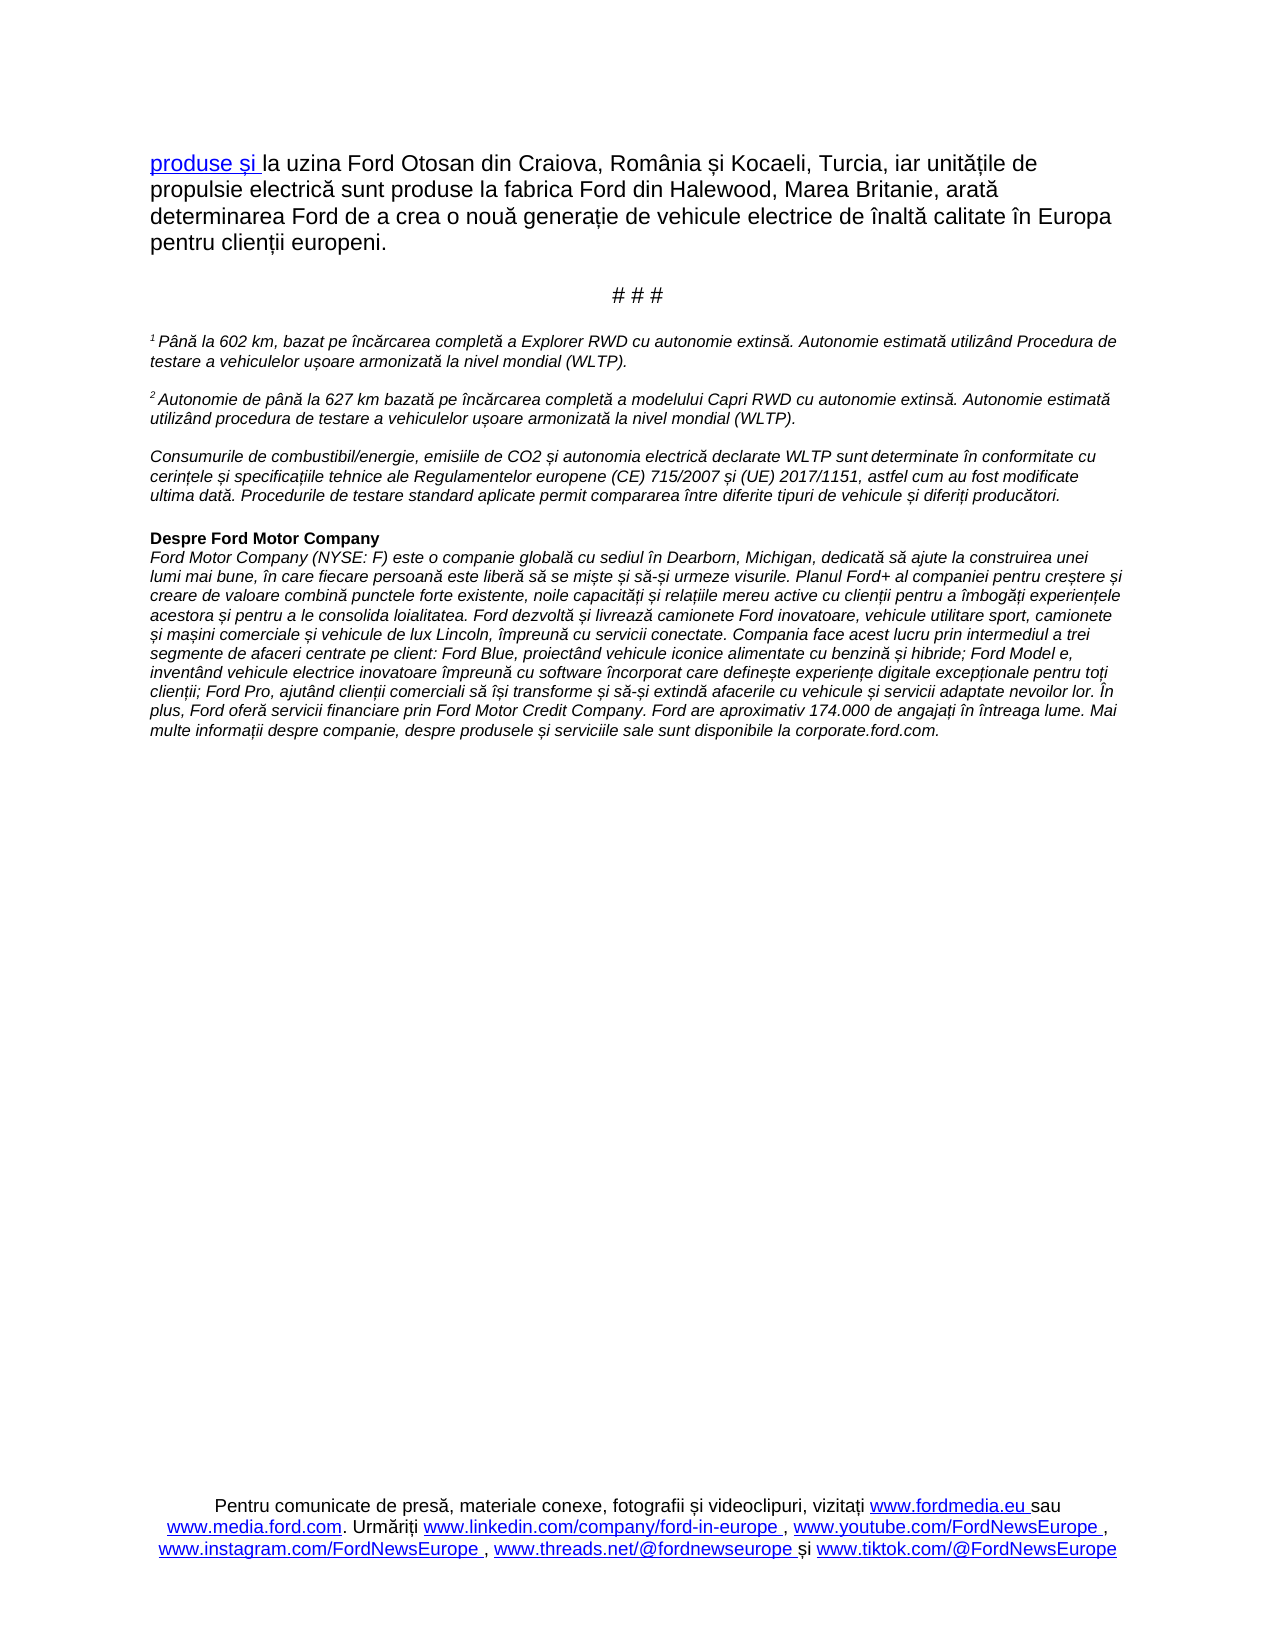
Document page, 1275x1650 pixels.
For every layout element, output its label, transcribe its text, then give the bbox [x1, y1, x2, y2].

text Ford Motor Company (NYSE: F) este o companie globală cu sediul în Dearborn, Michigan, dedicată să ajute la construirea unei lumi mai bune, în care fiecare persoană este liberă să se miște și să-și urmeze visurile. Planul Ford+ al companiei pentru creștere și creare de valoare combină punctele forte existente, noile capacități și relațiile mereu active cu clienții pentru a îmbogăți experiențele acestora și pentru a le consolida loialitatea. Ford dezvoltă și livrează camionete Ford inovatoare, vehicule utilitare sport, camionete și mașini comerciale și vehicule de lux Lincoln, împreună cu servicii conectate. Compania face acest lucru prin intermediul a trei segmente de afaceri centrate pe client: Ford Blue, proiectând vehicule iconice alimentate cu benzină și hibride; Ford Model e, inventând vehicule electrice inovatoare împreună cu software încorporat care definește experiențe digitale excepționale pentru toți clienții; Ford Pro, ajutând clienții comerciali să își transforme și să-și extindă afacerile cu vehicule și servicii adaptate nevoilor lor. În plus, Ford oferă servicii financiare prin Ford Motor Credit Company. Ford are aproximativ 174.000 de angajați în întreaga lume. Mai multe informații despre companie, despre produsele și serviciile sale sunt disponibile la corporate.ford.com. [150, 548, 1125, 739]
list 2 Autonomie de până la 627 km bazată pe încărcarea completă a modelului Capri RWD cu autonomie extinsă. Autonomie estimată utilizând procedura de testare a vehiculelor ușoare armonizată la nivel mondial (WLTP). [150, 390, 1125, 428]
list Consumurile de combustibil/energie, emisiile de CO2 și autonomia electrică declarate WLTP sunt determinate în conformitate cu cerințele și specificațiile tehnice ale Regulamentelor europene (CE) 715/2007 și (UE) 2017/1151, astfel cum au fost modificate ultima dată. Procedurile de testare standard aplicate permit compararea între diferite tipuri de vehicule și diferiți producători. [150, 447, 1125, 505]
subtitle Despre Ford Motor Company [150, 529, 1125, 548]
text # # # [150, 282, 1125, 308]
list 1 Până la 602 km, bazat pe încărcarea completă a Explorer RWD cu autonomie extinsă. Autonomie estimată utilizând Procedura de testare a vehiculelor ușoare armonizată la nivel mondial (WLTP). [150, 332, 1125, 371]
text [150, 150, 1125, 255]
